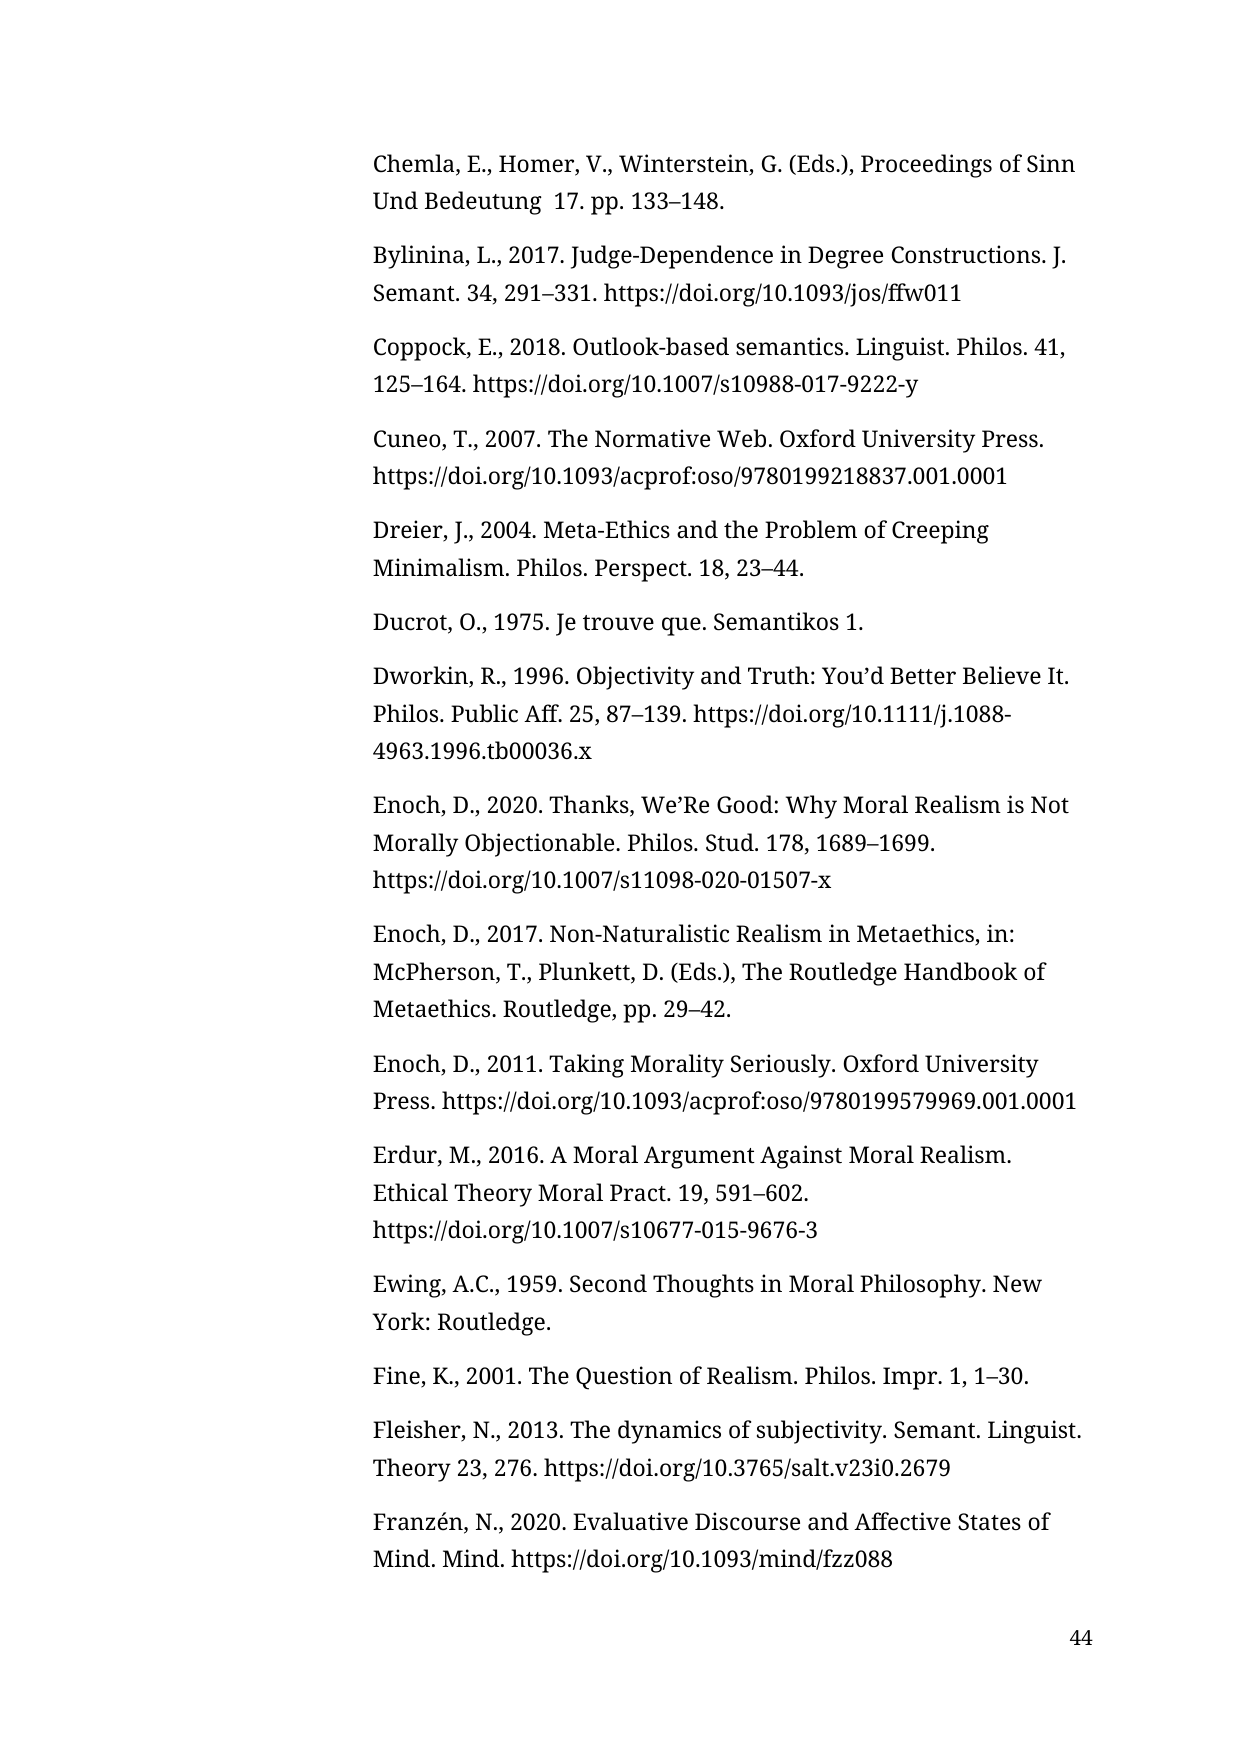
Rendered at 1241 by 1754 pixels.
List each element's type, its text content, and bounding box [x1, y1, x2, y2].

text Bylinina, L., 2017. Judge-Dependence in Degree Constructions. J. Semant. 34, 291–331. https://doi.org/10.1093/jos/ffw011 [373, 239, 1093, 308]
text Enoch, D., 2011. Taking Morality Seriously. Oxford University Press. https://doi.org/10.1093/acprof:oso/9780199579969.001.0001 [373, 1048, 1093, 1116]
text Coppock, E., 2018. Outlook-based semantics. Linguist. Philos. 41, 125–164. https://doi.org/10.1007/s10988-017-9222-y [373, 331, 1093, 400]
text Ewing, A.C., 1959. Second Thoughts in Moral Philosophy. New York: Routledge. [373, 1268, 1093, 1337]
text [373, 148, 1093, 216]
text Dreier, J., 2004. Meta-Ethics and the Problem of Creeping Minimalism. Philos. Perspect. 18, 23–44. [373, 514, 1093, 583]
text Enoch, D., 2017. Non-Naturalistic Realism in Metaethics, in: McPherson, T., Plunkett, D. (Eds.), The Routledge Handbook of Metaethics. Routledge, pp. 29–42. [373, 918, 1093, 1025]
text Ducrot, O., 1975. Je trouve que. Semantikos 1. [373, 606, 1093, 637]
text Erdur, M., 2016. A Moral Argument Against Moral Realism. Ethical Theory Moral Pract. 19, 591–602. https://doi.org/10.1007/s10677-015-9676-3 [373, 1139, 1093, 1246]
text Franzén, N., 2020. Evaluative Discourse and Affective States of Mind. Mind. https://doi.org/10.1093/mind/fzz088 [373, 1506, 1093, 1575]
text Dworkin, R., 1996. Objectivity and Truth: You’d Better Believe It. Philos. Public Aff. 25, 87–139. https://doi.org/10.1111/j.1088-4963.1996.tb00036.x [373, 660, 1093, 766]
text Cuneo, T., 2007. The Normative Web. Oxford University Press. https://doi.org/10.1093/acprof:oso/9780199218837.001.0001 [373, 423, 1093, 491]
text Fleisher, N., 2013. The dynamics of subjectivity. Semant. Linguist. Theory 23, 276. https://doi.org/10.3765/salt.v23i0.2679 [373, 1414, 1093, 1483]
text Fine, K., 2001. The Question of Realism. Philos. Impr. 1, 1–30. [373, 1360, 1093, 1391]
text Enoch, D., 2020. Thanks, We’Re Good: Why Moral Realism is Not Morally Objectionable. Philos. Stud. 178, 1689–1699. https://doi.org/10.1007/s11098-020-01507-x [373, 789, 1093, 896]
